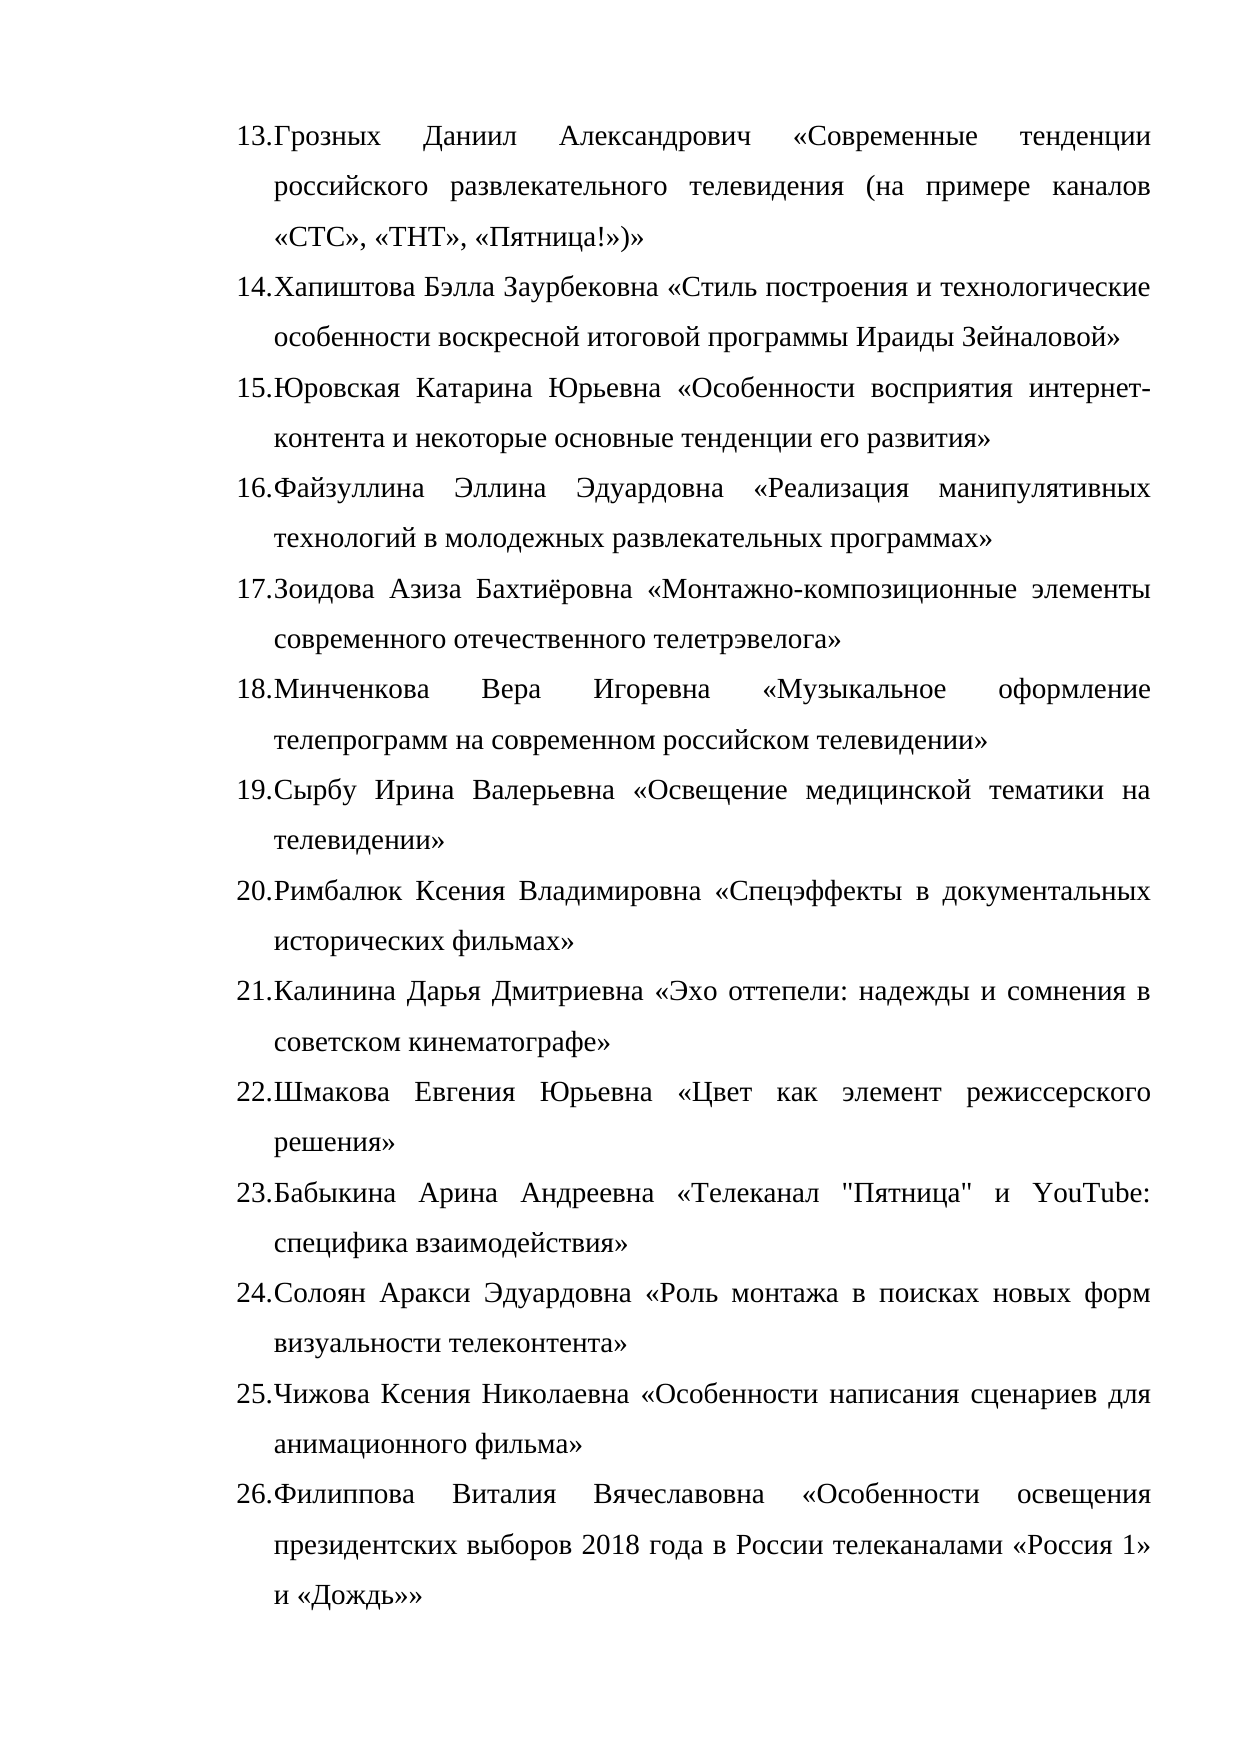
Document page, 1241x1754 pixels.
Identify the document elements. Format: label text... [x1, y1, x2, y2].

list Бабыкина Арина Андреевна «Телеканал "Пятница" и YouTube: специфика взаимодействия» [236, 1175, 1152, 1258]
list Сырбу Ирина Валерьевна «Освещение медицинской тематики на телевидении» [236, 772, 1152, 856]
list Солоян Аракси Эдуардовна «Роль монтажа в поисках новых форм визуальности телеконтента» [236, 1275, 1152, 1359]
list Файзуллина Эллина Эдуардовна «Реализация манипулятивных технологий в молодежных развлекательных программах» [236, 470, 1152, 554]
list Хапиштова Бэлла Заурбековна «Стиль построения и технологические особенности воскресной итоговой программы Ираиды Зейналовой» [236, 269, 1152, 353]
list Зоидова Азиза Бахтиёровна «Монтажно-композиционные элементы современного отечественного телетрэвелога» [236, 571, 1152, 655]
list Минченкова Вера Игоревна «Музыкальное оформление телепрограмм на современном российском телевидении» [236, 672, 1152, 755]
list Юровская Катарина Юрьевна «Особенности восприятия интернет-контента и некоторые основные тенденции его развития» [236, 370, 1152, 453]
list Шмакова Евгения Юрьевна «Цвет как элемент режиссерского решения» [236, 1074, 1152, 1158]
list Калинина Дарья Дмитриевна «Эхо оттепели: надежды и сомнения в советском кинематографе» [236, 973, 1152, 1057]
list Чижова Ксения Николаевна «Особенности написания сценариев для анимационного фильма» [236, 1376, 1152, 1460]
list Римбалюк Ксения Владимировна «Спецэффекты в документальных исторических фильмах» [236, 873, 1152, 957]
list Грозных Даниил Александрович «Современные тенденции российского развлекательного телевидения (на примере каналов «СТС», «ТНТ», «Пятница!»)» [236, 118, 1152, 252]
list Филиппова Виталия Вячеславовна «Особенности освещения президентских выборов 2018 года в России телеканалами «Россия 1» и «Дождь»» [236, 1477, 1152, 1611]
